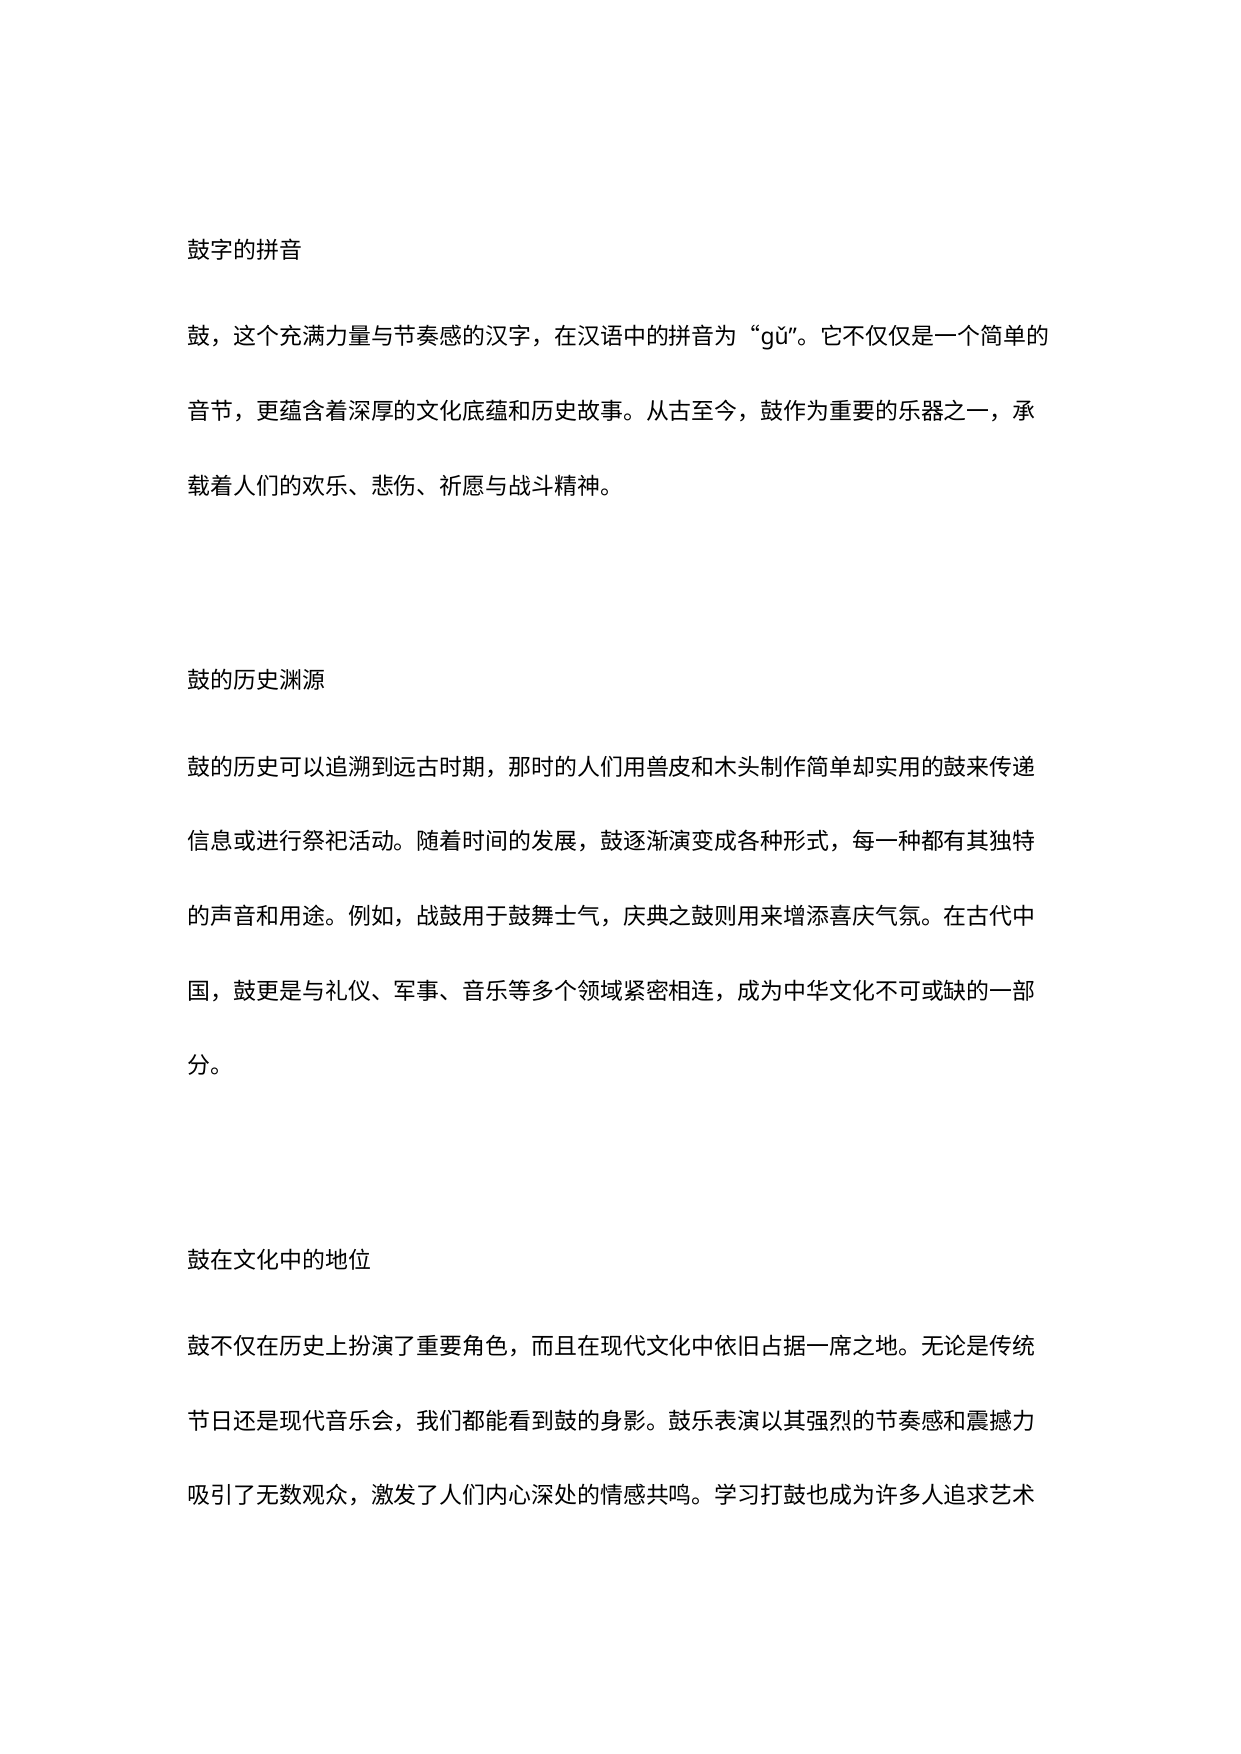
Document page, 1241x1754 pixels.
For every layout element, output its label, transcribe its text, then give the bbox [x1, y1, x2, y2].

text 鼓，这个充满力量与节奏感的汉字，在汉语中的拼音为“gǔ”。它不仅仅是一个简单的音节，更蕴含着深厚的文化底蕴和历史故事。从古至今，鼓作为重要的乐器之一，承载着人们的欢乐、悲伤、祈愿与战斗精神。 [187, 302, 1053, 517]
text 鼓字的拼音 [187, 216, 1053, 281]
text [187, 1312, 1053, 1527]
text 鼓的历史可以追溯到远古时期，那时的人们用兽皮和木头制作简单却实用的鼓来传递信息或进行祭祀活动。随着时间的发展，鼓逐渐演变成各种形式，每一种都有其独特的声音和用途。例如，战鼓用于鼓舞士气，庆典之鼓则用来增添喜庆气氛。在古代中国，鼓更是与礼仪、军事、音乐等多个领域紧密相连，成为中华文化不可或缺的一部分。 [187, 733, 1053, 1096]
text 鼓的历史渊源 [187, 646, 1053, 711]
text 鼓在文化中的地位 [187, 1226, 1053, 1291]
